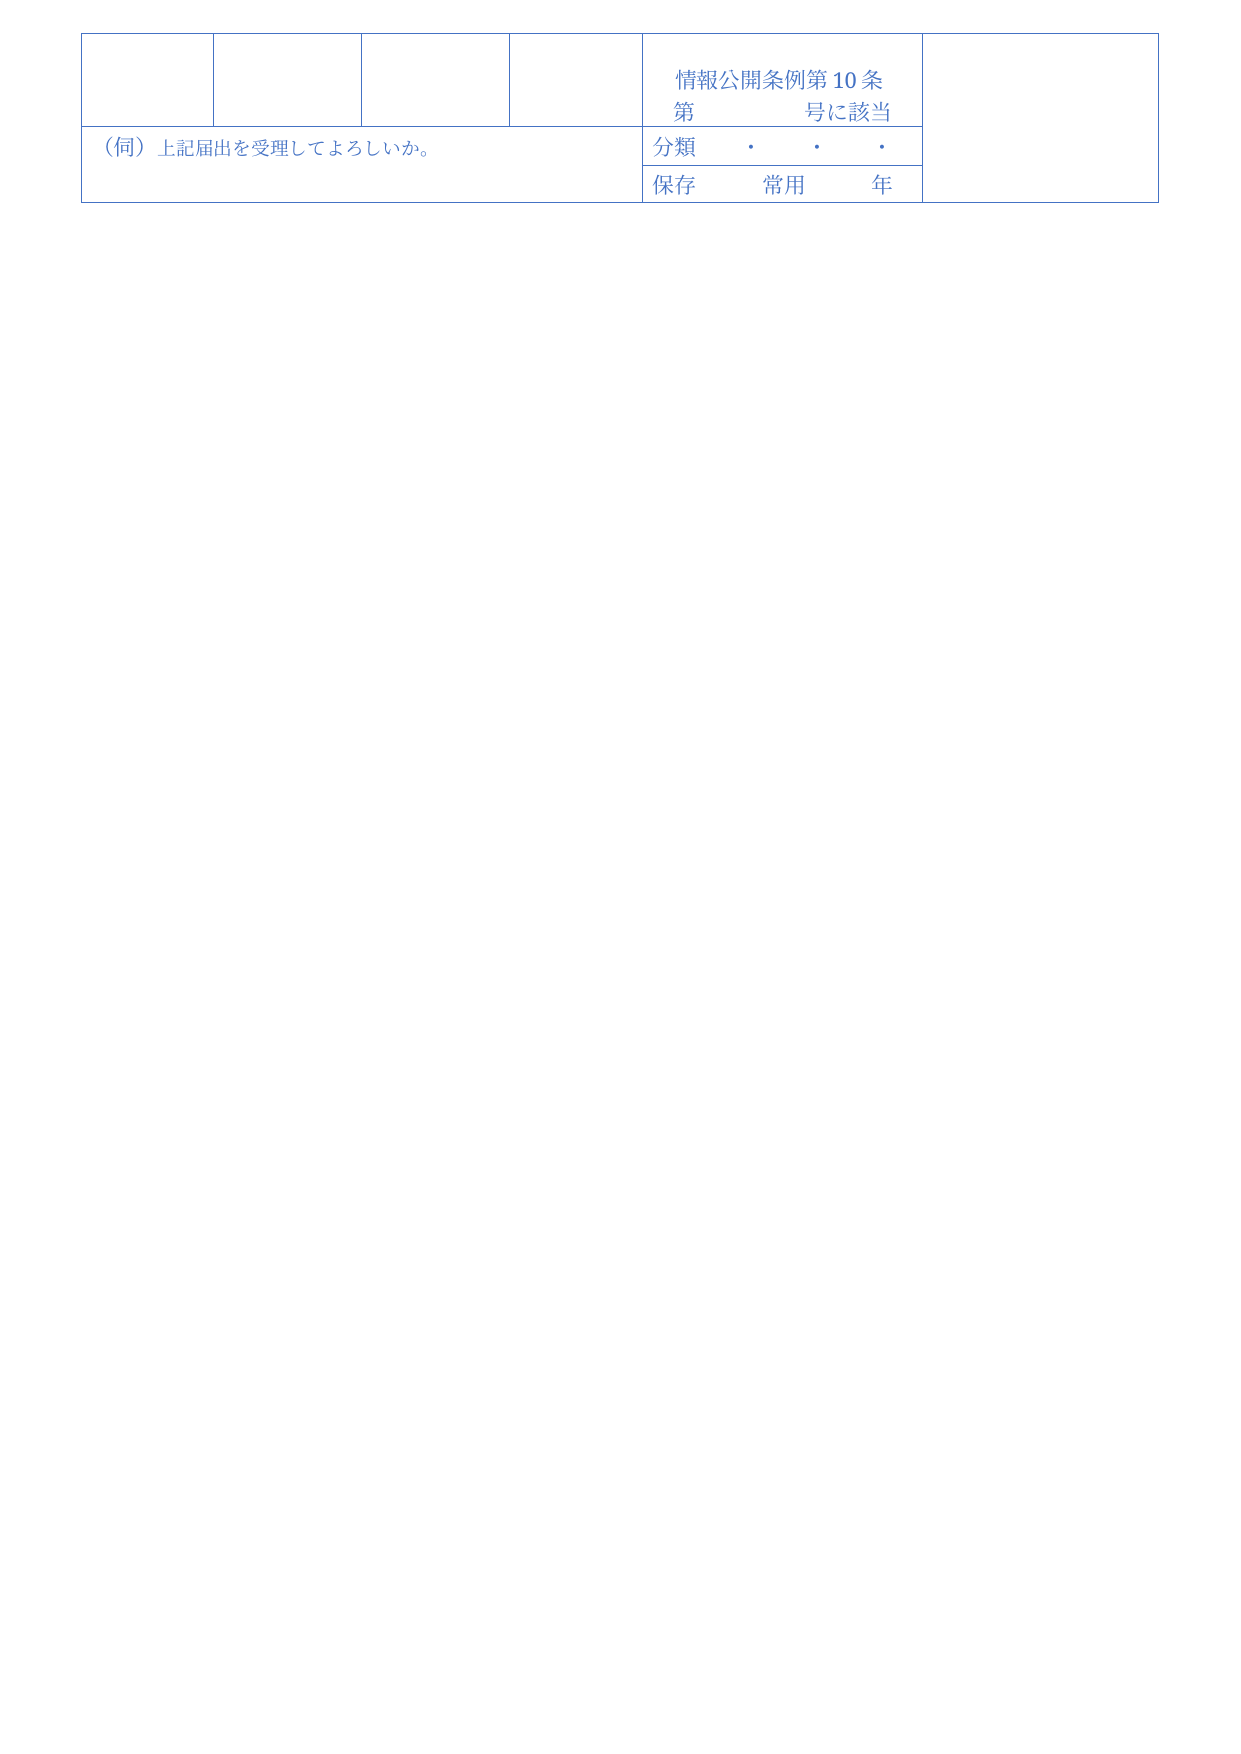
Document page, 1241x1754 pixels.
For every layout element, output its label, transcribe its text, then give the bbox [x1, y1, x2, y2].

table_cell 分類 ・ ・ ・ [643, 127, 922, 165]
table_cell 保存 常用 年 [643, 166, 922, 202]
table_cell （伺）上記届出を受理してよろしいか。 [82, 127, 642, 202]
table_cell [510, 34, 642, 126]
table_cell [82, 34, 213, 126]
table_cell [214, 34, 361, 126]
table_cell [362, 34, 509, 126]
